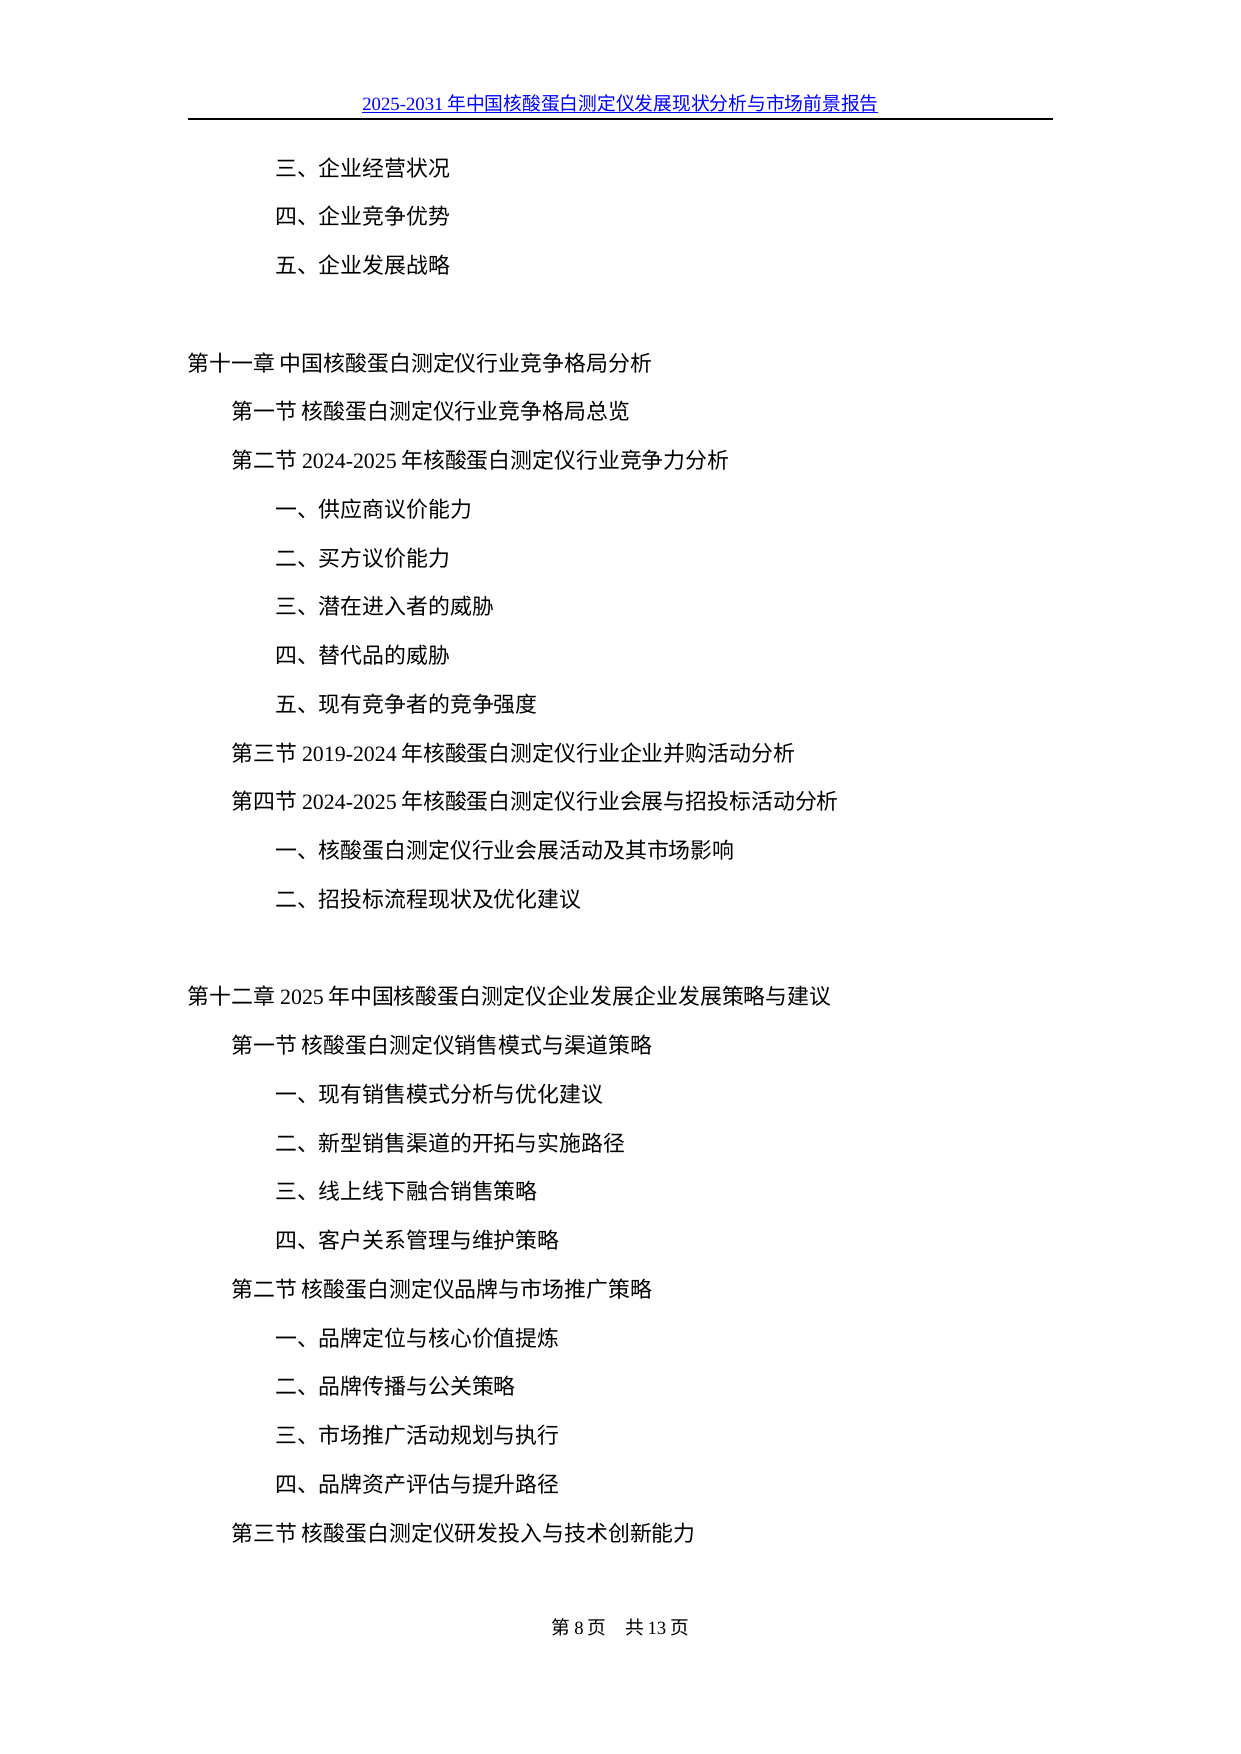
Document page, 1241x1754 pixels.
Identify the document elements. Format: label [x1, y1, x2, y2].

text [187, 150, 1053, 1548]
